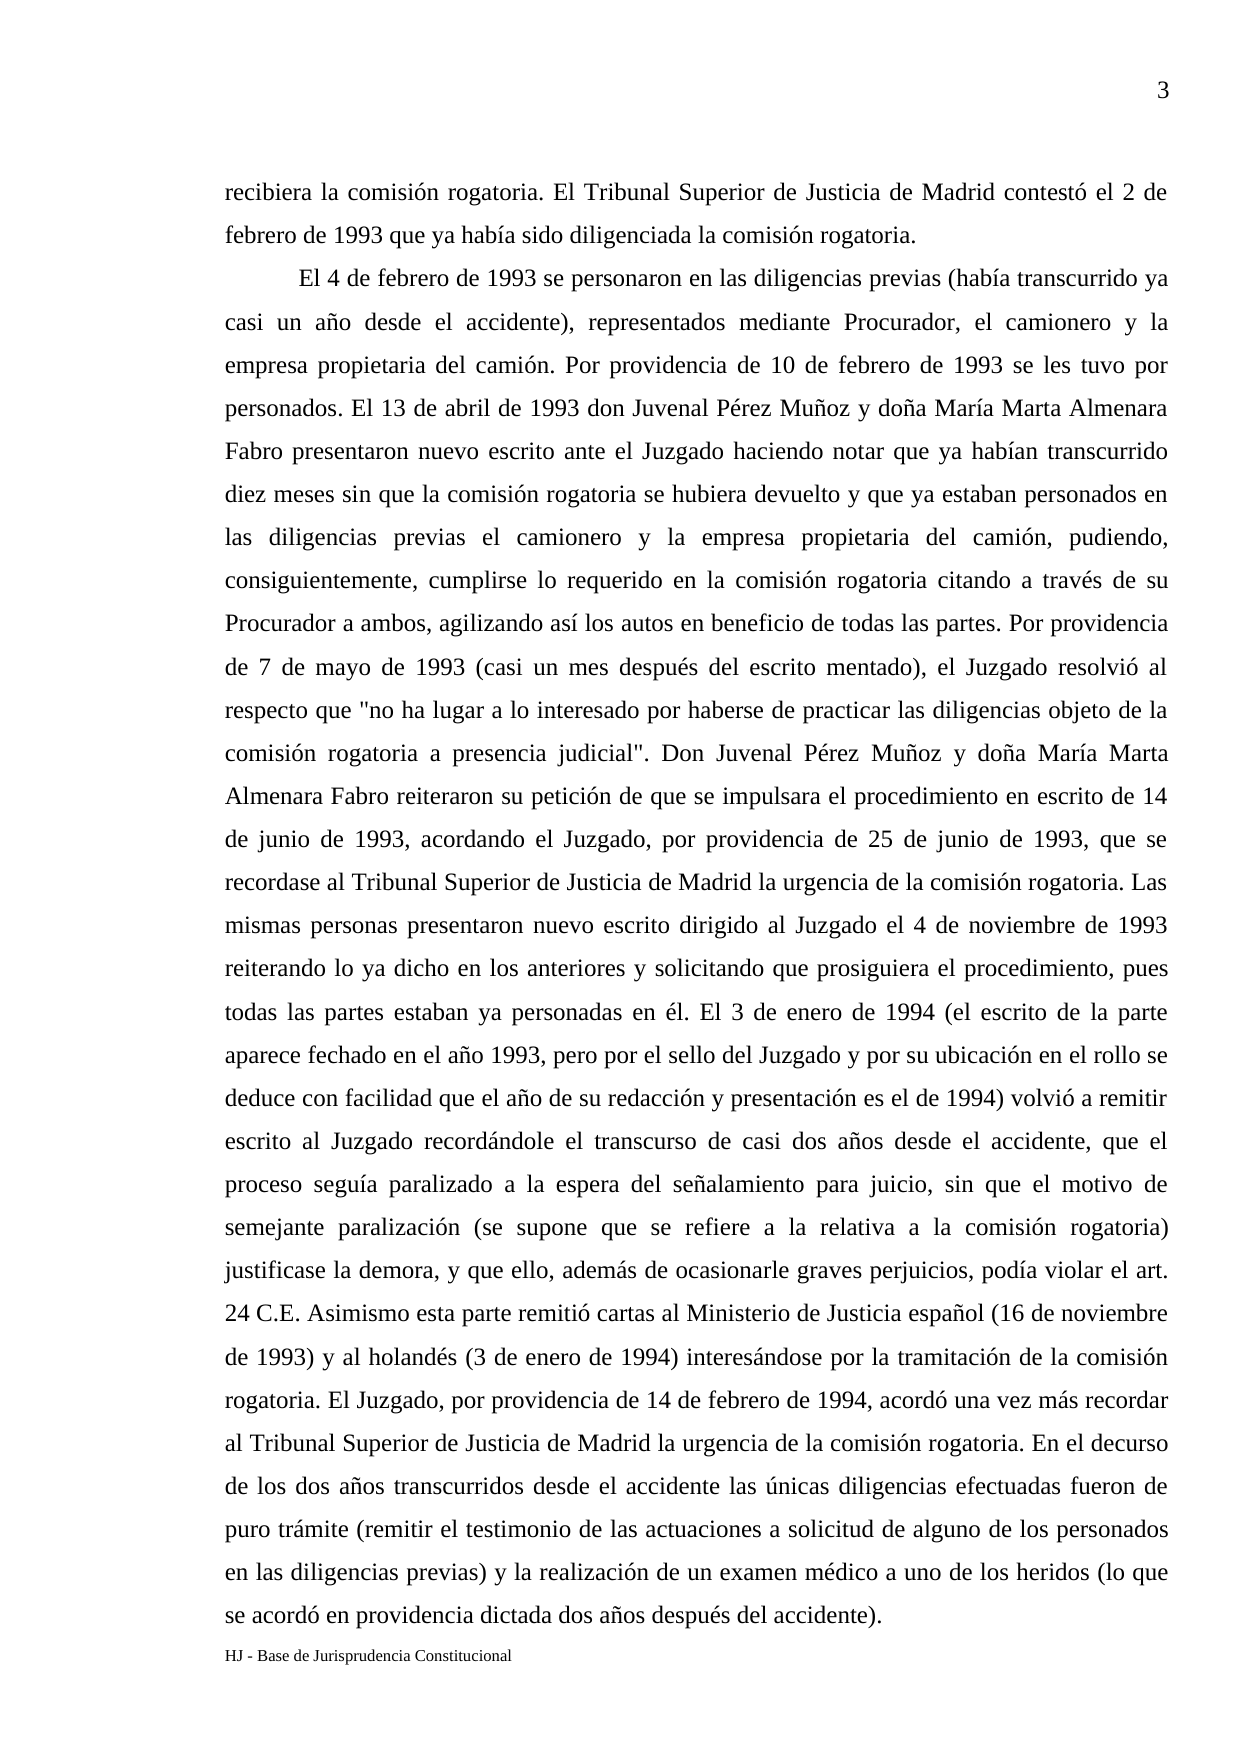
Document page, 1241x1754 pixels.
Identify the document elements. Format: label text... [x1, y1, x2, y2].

text El 4 de febrero de 1993 se personaron en las diligencias previas (había transcurrido ya casi un año desde el accidente), representados mediante Procurador, el camionero y la empresa propietaria del camión. Por providencia de 10 de febrero de 1993 se les tuvo por personados. El 13 de abril de 1993 don Juvenal Pérez Muñoz y doña María Marta Almenara Fabro presentaron nuevo escrito ante el Juzgado haciendo notar que ya habían transcurrido diez meses sin que la comisión rogatoria se hubiera devuelto y que ya estaban personados en las diligencias previas el camionero y la empresa propietaria del camión, pudiendo, consiguientemente, cumplirse lo requerido en la comisión rogatoria citando a través de su Procurador a ambos, agilizando así los autos en beneficio de todas las partes. Por providencia de 7 de mayo de 1993 (casi un mes después del escrito mentado), el Juzgado resolvió al respecto que "no ha lugar a lo interesado por haberse de practicar las diligencias objeto de la comisión rogatoria a presencia judicial". Don Juvenal Pérez Muñoz y doña María Marta Almenara Fabro reiteraron su petición de que se impulsara el procedimiento en escrito de 14 de junio de 1993, acordando el Juzgado, por providencia de 25 de junio de 1993, que se recordase al Tribunal Superior de Justicia de Madrid la urgencia de la comisión rogatoria. Las mismas personas presentaron nuevo escrito dirigido al Juzgado el 4 de noviembre de 1993 reiterando lo ya dicho en los anteriores y solicitando que prosiguiera el procedimiento, pues todas las partes estaban ya personadas en él. El 3 de enero de 1994 (el escrito de la parte aparece fechado en el año 1993, pero por el sello del Juzgado y por su ubicación en el rollo se deduce con facilidad que el año de su redacción y presentación es el de 1994) volvió a remitir escrito al Juzgado recordándole el transcurso de casi dos años desde el accidente, que el proceso seguía paralizado a la espera del señalamiento para juicio, sin que el motivo de semejante paralización (se supone que se refiere a la relativa a la comisión rogatoria) justificase la demora, y que ello, además de ocasionarle graves perjuicios, podía violar el art. 24 C.E. Asimismo esta parte remitió cartas al Ministerio de Justicia español (16 de noviembre de 1993) y al holandés (3 de enero de 1994) interesándose por la tramitación de la comisión rogatoria. El Juzgado, por providencia de 14 de febrero de 1994, acordó una vez más recordar al Tribunal Superior de Justicia de Madrid la urgencia de la comisión rogatoria. En el decurso de los dos años transcurridos desde el accidente las únicas diligencias efectuadas fueron de puro trámite (remitir el testimonio de las actuaciones a solicitud de alguno de los personados en las diligencias previas) y la realización de un examen médico a uno de los heridos (lo que se acordó en providencia dictada dos años después del accidente). [224, 263, 1169, 1629]
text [224, 177, 1169, 249]
